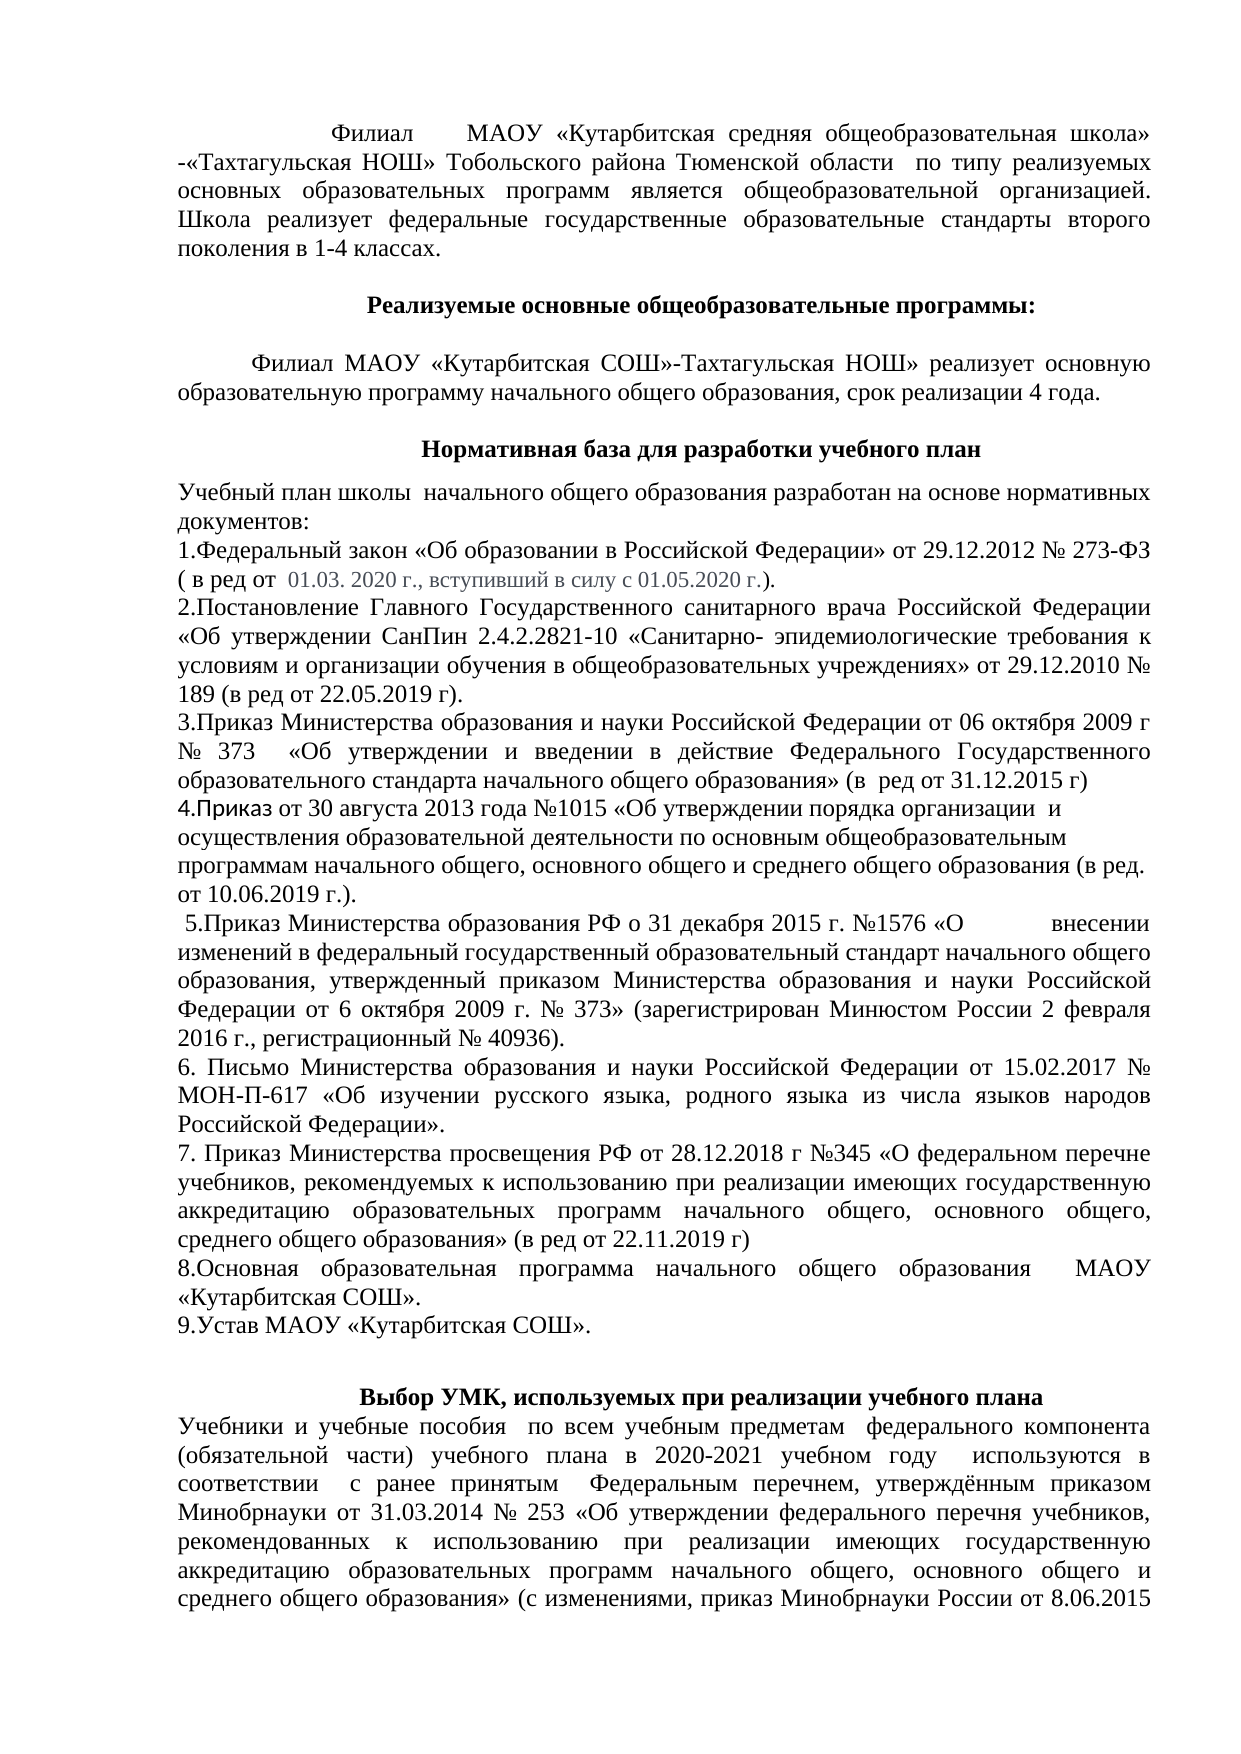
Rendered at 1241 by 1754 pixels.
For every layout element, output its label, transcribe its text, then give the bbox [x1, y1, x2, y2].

text 8.Основная образовательная программа начального общего образования МАОУ «Кутарбитская СОШ». [177, 1253, 1152, 1310]
list Филиал МАОУ «Кутарбитская средняя общеобразовательная школа» -«Тахтагульская НОШ» Тобольского района Тюменской области по типу реализуемых основных образовательных программ является общеобразовательной организацией. Школа реализует федеральные государственные образовательные стандарты второго поколения в 1-4 классах. [177, 118, 1152, 262]
list Филиал МАОУ «Кутарбитская СОШ»-Тахтагульская НОШ» реализует основную образовательную программу начального общего образования, срок реализации 4 года. [177, 348, 1152, 406]
text 1.Федеральный закон «Об образовании в Российской Федерации» от 29.12.2012 № 273-ФЗ ( в ред от 01.03. 2020 г., вступивший в силу с 01.05.2020 г.). [177, 535, 1152, 592]
text 7. Приказ Министерства просвещения РФ от 28.12.2018 г №345 «О федеральном перечне учебников, рекомендуемых к использованию при реализации имеющих государственную аккредитацию образовательных программ начального общего, основного общего, среднего общего образования» (в ред от 22.11.2019 г) [177, 1138, 1152, 1253]
text Выбор УМК, используемых при реализации учебного плана [177, 1382, 1152, 1411]
text Реализуемые основные общеобразовательные программы: [177, 291, 1152, 319]
text 5.Приказ Министерства образования РФ о 31 декабря . №1576 «О внесении изменений в федеральный государственный образовательный стандарт начального общего образования, утвержденный приказом Министерства образования и науки Российской Федерации от 6 октября . № 373» (зарегистрирован Минюстом России 2 февраля ., регистрационный № 40936). [177, 908, 1152, 1052]
text 2.Постановление Главного Государственного санитарного врача Российской Федерации «Об утверждении СанПин 2.4.2.2821-10 «Санитарно- эпидемиологические требования к условиям и организации обучения в общеобразовательных учреждениях» от 29.12.2010 № 189 (в ред от 22.05.2019 г). [177, 592, 1152, 707]
text 4.Приказ от 30 августа 2013 года №1015 «Об утверждении порядка организации и осуществления образовательной деятельности по основным общеобразовательным программам начального общего, основного общего и среднего общего образования (в ред. от 10.06.2019 г.). [357, 794, 1152, 908]
text Учебный план школы начального общего образования разработан на основе нормативных документов: [177, 477, 1152, 535]
text Нормативная база для разработки учебного план [177, 434, 1152, 463]
text 6. Письмо Министерства образования и науки Российской Федерации от 15.02.2017 № МОН-П-617 «Об изучении русского языка, родного языка из числа языков народов Российской Федерации». [177, 1052, 1152, 1138]
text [177, 1411, 1152, 1612]
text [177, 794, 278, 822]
text 3.Приказ Министерства образования и науки Российской Федерации от 06 октября № 373 «Об утверждении и введении в действие Федерального Государственного образовательного стандарта начального общего образования» (в ред от 31.12.2015 г) [177, 707, 1152, 794]
text 9.Устав МАОУ «Кутарбитская СОШ». [177, 1310, 1152, 1339]
